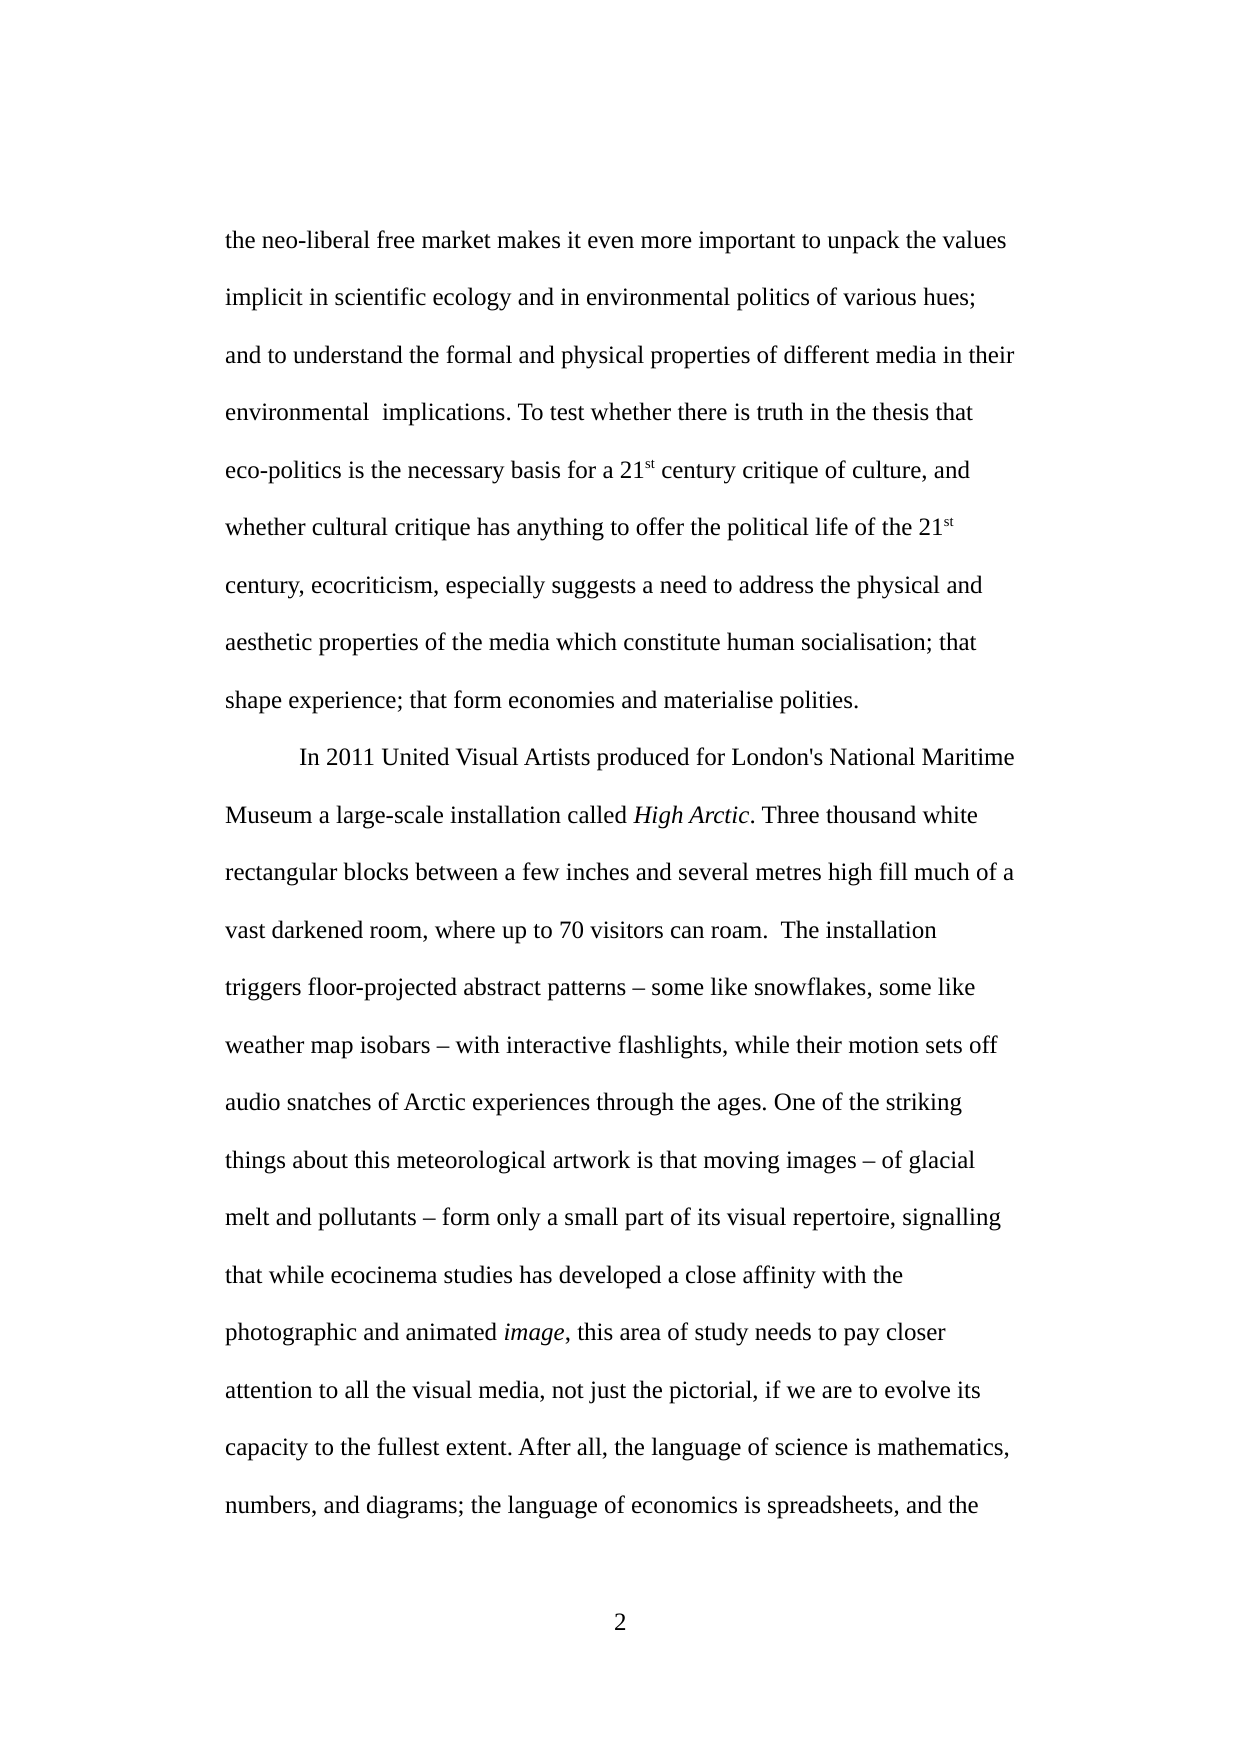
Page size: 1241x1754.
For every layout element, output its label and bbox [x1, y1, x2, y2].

text [225, 225, 1015, 714]
text [225, 742, 1015, 1519]
